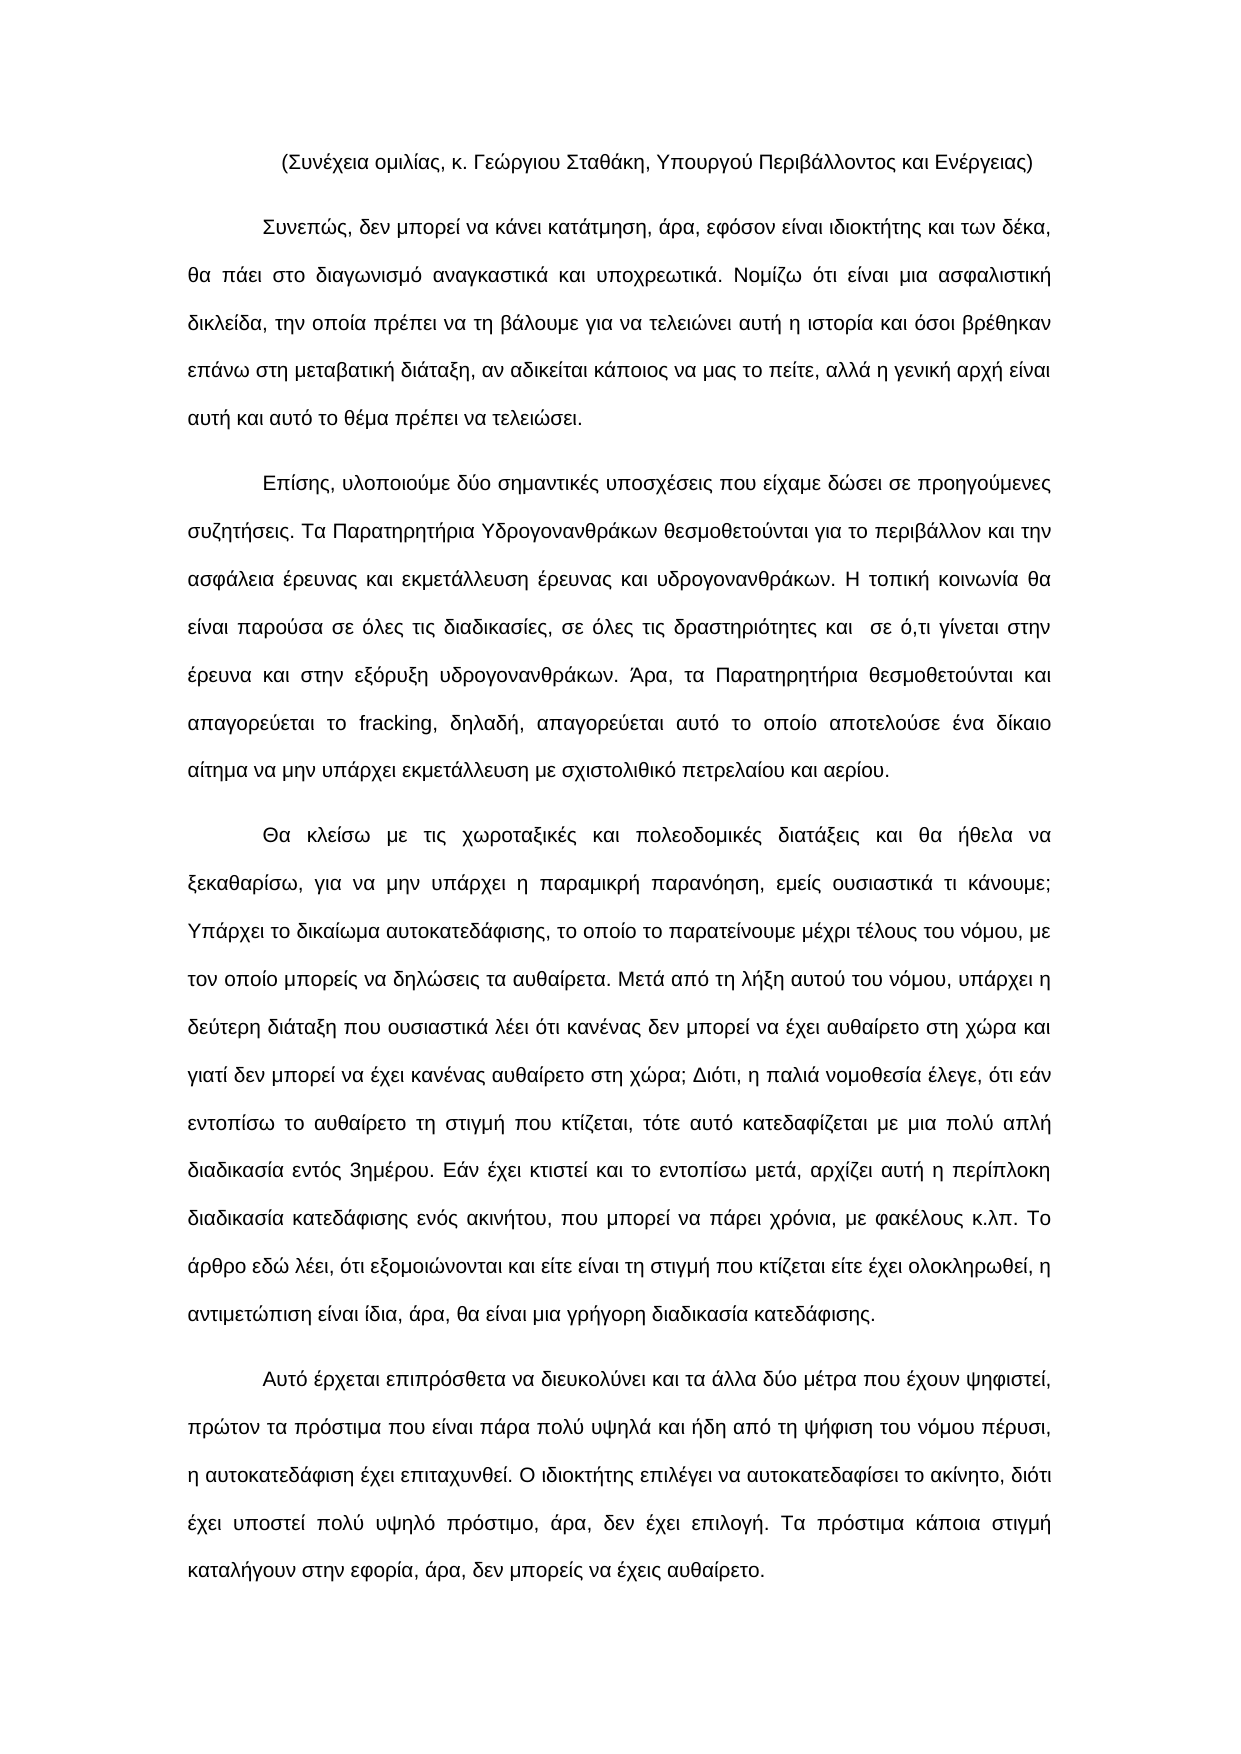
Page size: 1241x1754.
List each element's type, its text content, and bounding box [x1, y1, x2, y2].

text (Συνέχεια ομιλίας, κ. Γεώργιου Σταθάκη, Υπουργού Περιβάλλοντος και Ενέργειας) [187, 150, 1053, 174]
text Επίσης, υλοποιούμε δύο σημαντικές υποσχέσεις που είχαμε δώσει σε προηγούμενες συζητήσεις. Τα Παρατηρητήρια Υδρογονανθράκων θεσμοθετούνται για το περιβάλλον και την ασφάλεια έρευνας και εκμετάλλευση έρευνας και υδρογονανθράκων. Η τοπική κοινωνία θα είναι παρούσα σε όλες τις διαδικασίες, σε όλες τις δραστηριότητες και σε ό,τι γίνεται στην έρευνα και στην εξόρυξη υδρογονανθράκων. Άρα, τα Παρατηρητήρια θεσμοθετούνται και απαγορεύεται το fracking, δηλαδή, απαγορεύεται αυτό το οποίο αποτελούσε ένα δίκαιο αίτημα να μην υπάρχει εκμετάλλευση με σχιστολιθικό πετρελαίου και αερίου. [187, 471, 1053, 782]
text Συνεπώς, δεν μπορεί να κάνει κατάτμηση, άρα, εφόσον είναι ιδιοκτήτης και των δέκα, θα πάει στο διαγωνισμό αναγκαστικά και υποχρεωτικά. Νομίζω ότι είναι μια ασφαλιστική δικλείδα, την οποία πρέπει να τη βάλουμε για να τελειώνει αυτή η ιστορία και όσοι βρέθηκαν επάνω στη μεταβατική διάταξη, αν αδικείται κάποιος να μας το πείτε, αλλά η γενική αρχή είναι αυτή και αυτό το θέμα πρέπει να τελειώσει. [187, 214, 1053, 430]
text Αυτό έρχεται επιπρόσθετα να διευκολύνει και τα άλλα δύο μέτρα που έχουν ψηφιστεί, πρώτον τα πρόστιμα που είναι πάρα πολύ υψηλά και ήδη από τη ψήφιση του νόμου πέρυσι, η αυτοκατεδάφιση έχει επιταχυνθεί. Ο ιδιοκτήτης επιλέγει να αυτοκατεδαφίσει το ακίνητο, διότι έχει υποστεί πολύ υψηλό πρόστιμο, άρα, δεν έχει επιλογή. Τα πρόστιμα κάποια στιγμή καταλήγουν στην εφορία, άρα, δεν μπορείς να έχεις αυθαίρετο. [187, 1367, 1053, 1582]
text Θα κλείσω με τις χωροταξικές και πολεοδομικές διατάξεις και θα ήθελα να ξεκαθαρίσω, για να μην υπάρχει η παραμικρή παρανόηση, εμείς ουσιαστικά τι κάνουμε; Υπάρχει το δικαίωμα αυτοκατεδάφισης, το οποίο το παρατείνουμε μέχρι τέλους του νόμου, με τον οποίο μπορείς να δηλώσεις τα αυθαίρετα. Μετά από τη λήξη αυτού του νόμου, υπάρχει η δεύτερη διάταξη που ουσιαστικά λέει ότι κανένας δεν μπορεί να έχει αυθαίρετο στη χώρα και γιατί δεν μπορεί να έχει κανένας αυθαίρετο στη χώρα; Διότι, η παλιά νομοθεσία έλεγε, ότι εάν εντοπίσω το αυθαίρετο τη στιγμή που κτίζεται, τότε αυτό κατεδαφίζεται με μια πολύ απλή διαδικασία εντός 3ημέρου. Εάν έχει κτιστεί και το εντοπίσω μετά, αρχίζει αυτή η περίπλοκη διαδικασία κατεδάφισης ενός ακινήτου, που μπορεί να πάρει χρόνια, με φακέλους κ.λπ. Το άρθρο εδώ λέει, ότι εξομοιώνονται και είτε είναι τη στιγμή που κτίζεται είτε έχει ολοκληρωθεί, η αντιμετώπιση είναι ίδια, άρα, θα είναι μια γρήγορη διαδικασία κατεδάφισης. [187, 823, 1053, 1326]
